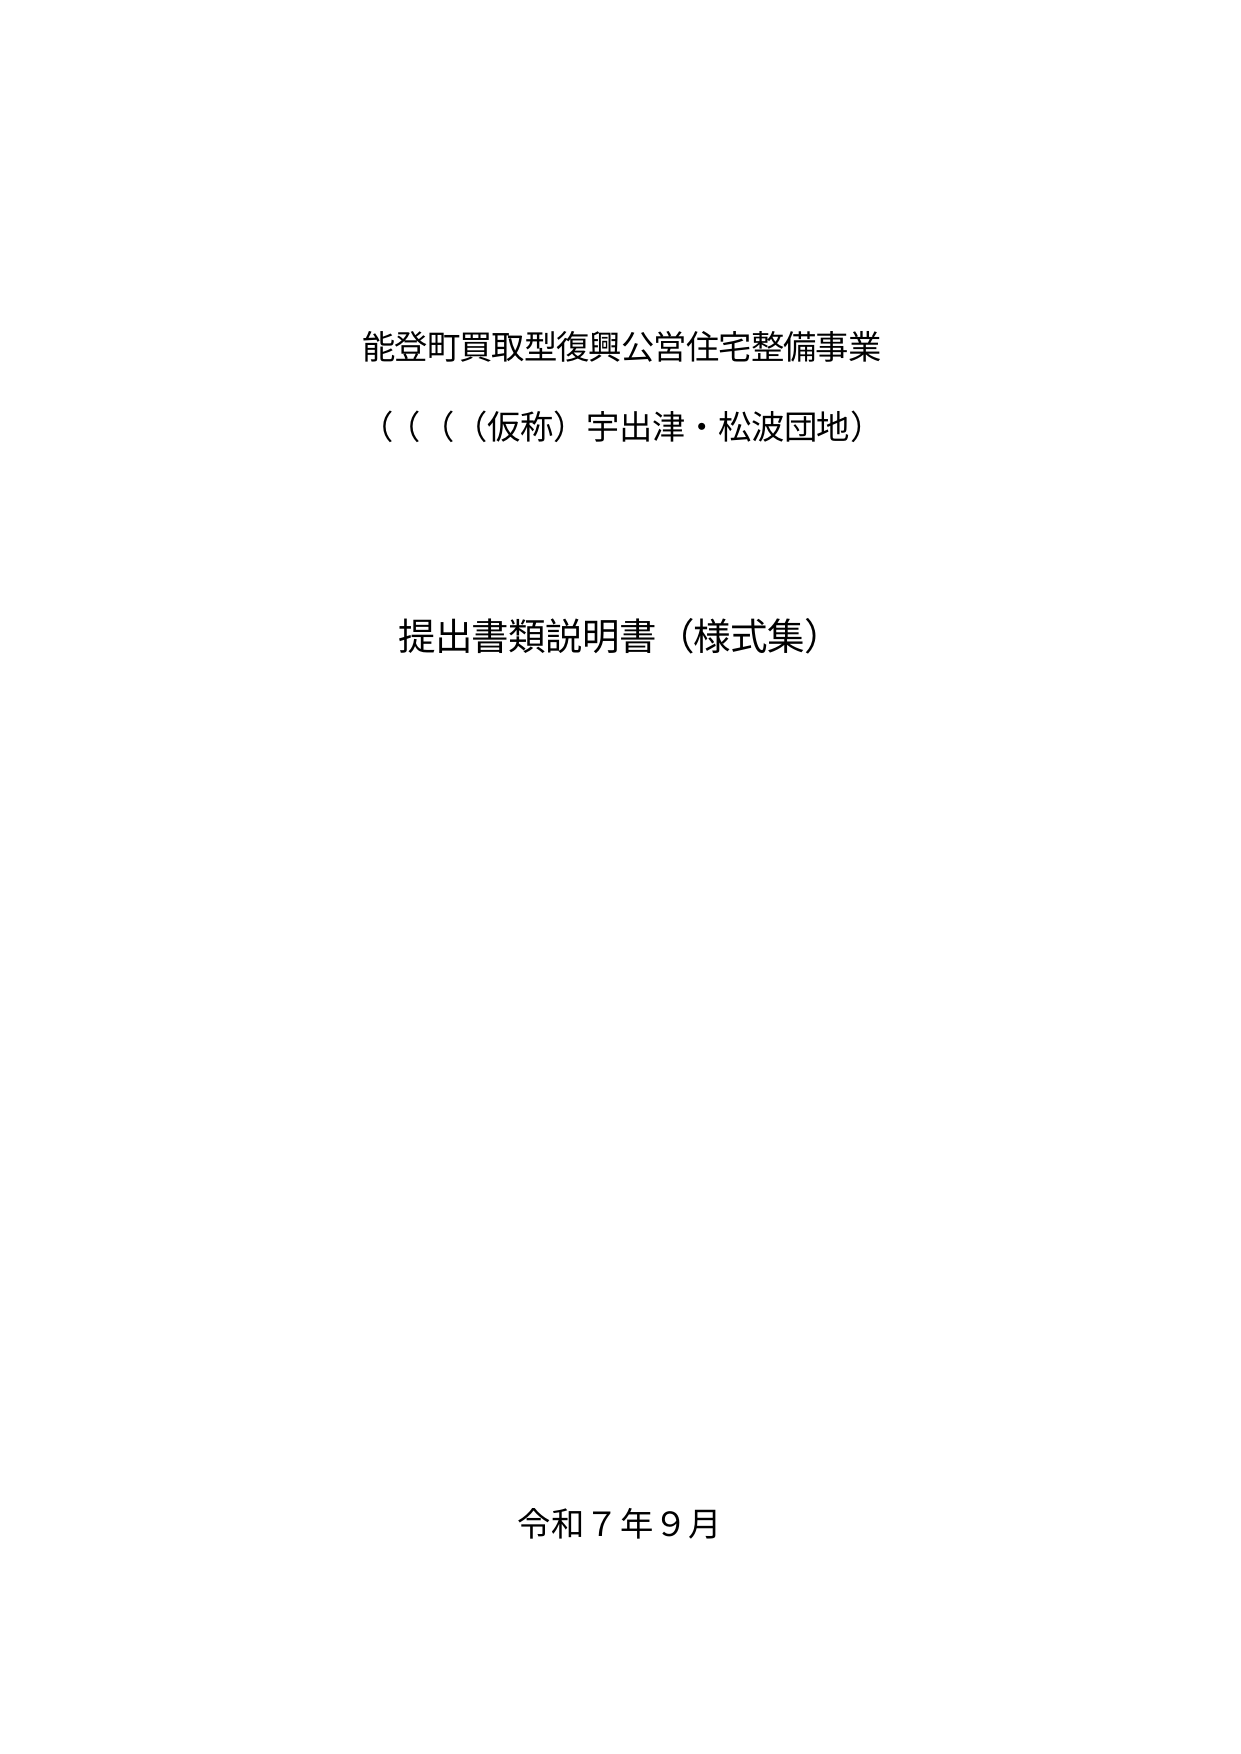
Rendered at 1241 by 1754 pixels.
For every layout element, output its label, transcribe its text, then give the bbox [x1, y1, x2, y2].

text （（（（仮称）宇出津・松波団地） [118, 400, 1126, 449]
text 令和７年９月 [118, 1497, 1121, 1546]
text 提出書類説明書（様式集） [118, 607, 1123, 661]
text 能登町買取型復興公営住宅整備事業 [118, 321, 1126, 369]
